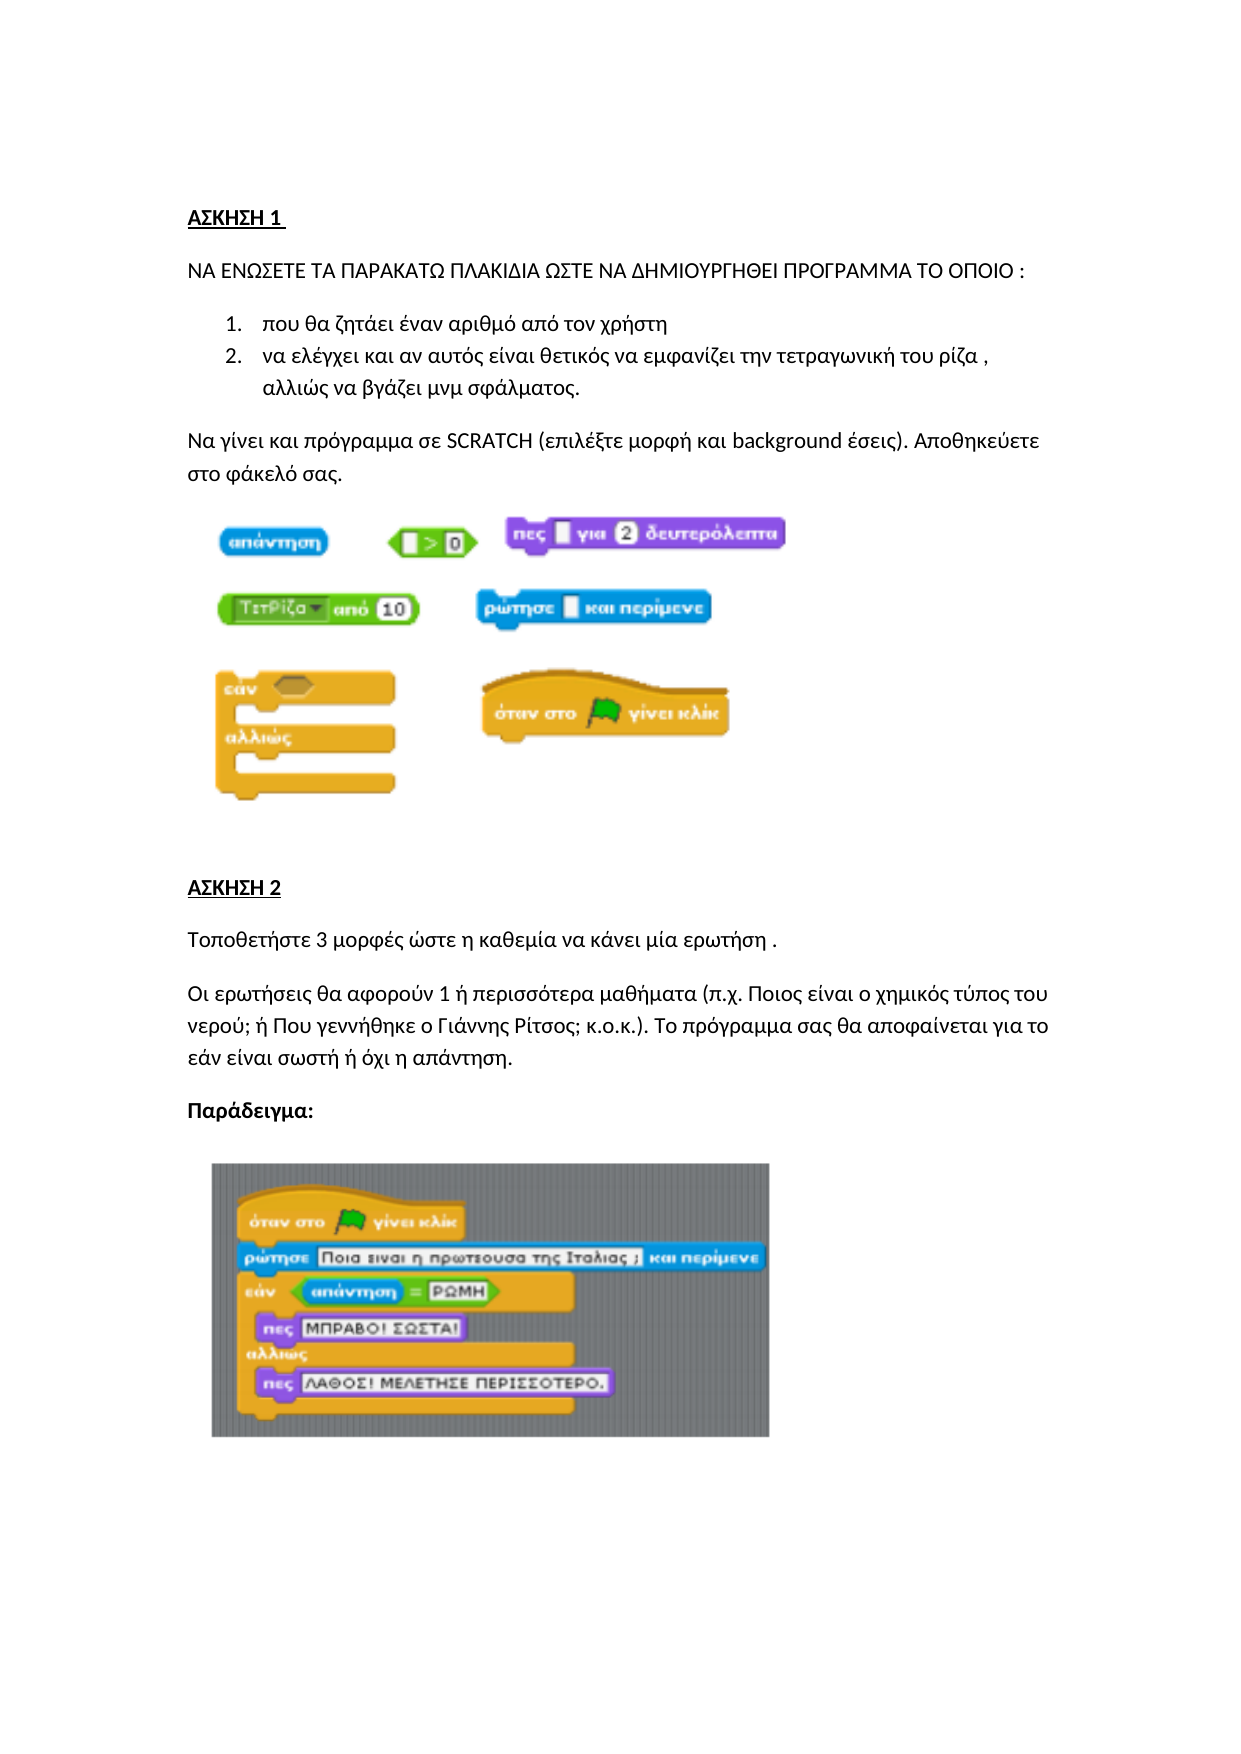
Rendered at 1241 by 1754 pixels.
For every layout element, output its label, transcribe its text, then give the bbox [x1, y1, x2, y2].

text ΑΣΚΗΣΗ 2 [187, 873, 1053, 901]
list να ελέγχει και αν αυτός είναι θετικός να εμφανίζει την τετραγωνική του ρίζα , αλλιώς να βγάζει μνμ σφάλματος. [225, 341, 1053, 401]
text Να γίνει και πρόγραμμα σε SCRATCH (επιλέξτε μορφή και background έσεις). Αποθηκεύετε στο φάκελό σας. [187, 426, 1053, 487]
list που θα ζητάει έναν αριθμό από τον χρήστη [225, 309, 1053, 337]
text ΝΑ ΕΝΩΣΕΤΕ ΤΑ ΠΑΡΑΚΑΤΩ ΠΛΑΚΙΔΙΑ ΩΣΤΕ ΝΑ ΔΗΜΙΟΥΡΓΗΘΕΙ ΠΡΟΓΡΑΜΜΑ ΤΟ ΟΠΟΙΟ : [187, 256, 1053, 284]
text Τοποθετήστε 3 μορφές ώστε η καθεμία να κάνει μία ερωτήση . [187, 926, 1053, 954]
text Οι ερωτήσεις θα αφορούν 1 ή περισσότερα μαθήματα (π.χ. Ποιος είναι ο χημικός τύπος του νερού; ή Που γεννήθηκε ο Γιάννης Ρίτσος; κ.ο.κ.). Το πρόγραμμα σας θα αποφαίνεται για το εάν είναι σωστή ή όχι η απάντηση. [187, 979, 1053, 1071]
text ΑΣΚΗΣΗ 1 [187, 203, 1053, 231]
text Παράδειγμα: [187, 1096, 1053, 1124]
picture [187, 511, 860, 848]
picture [187, 1149, 789, 1442]
